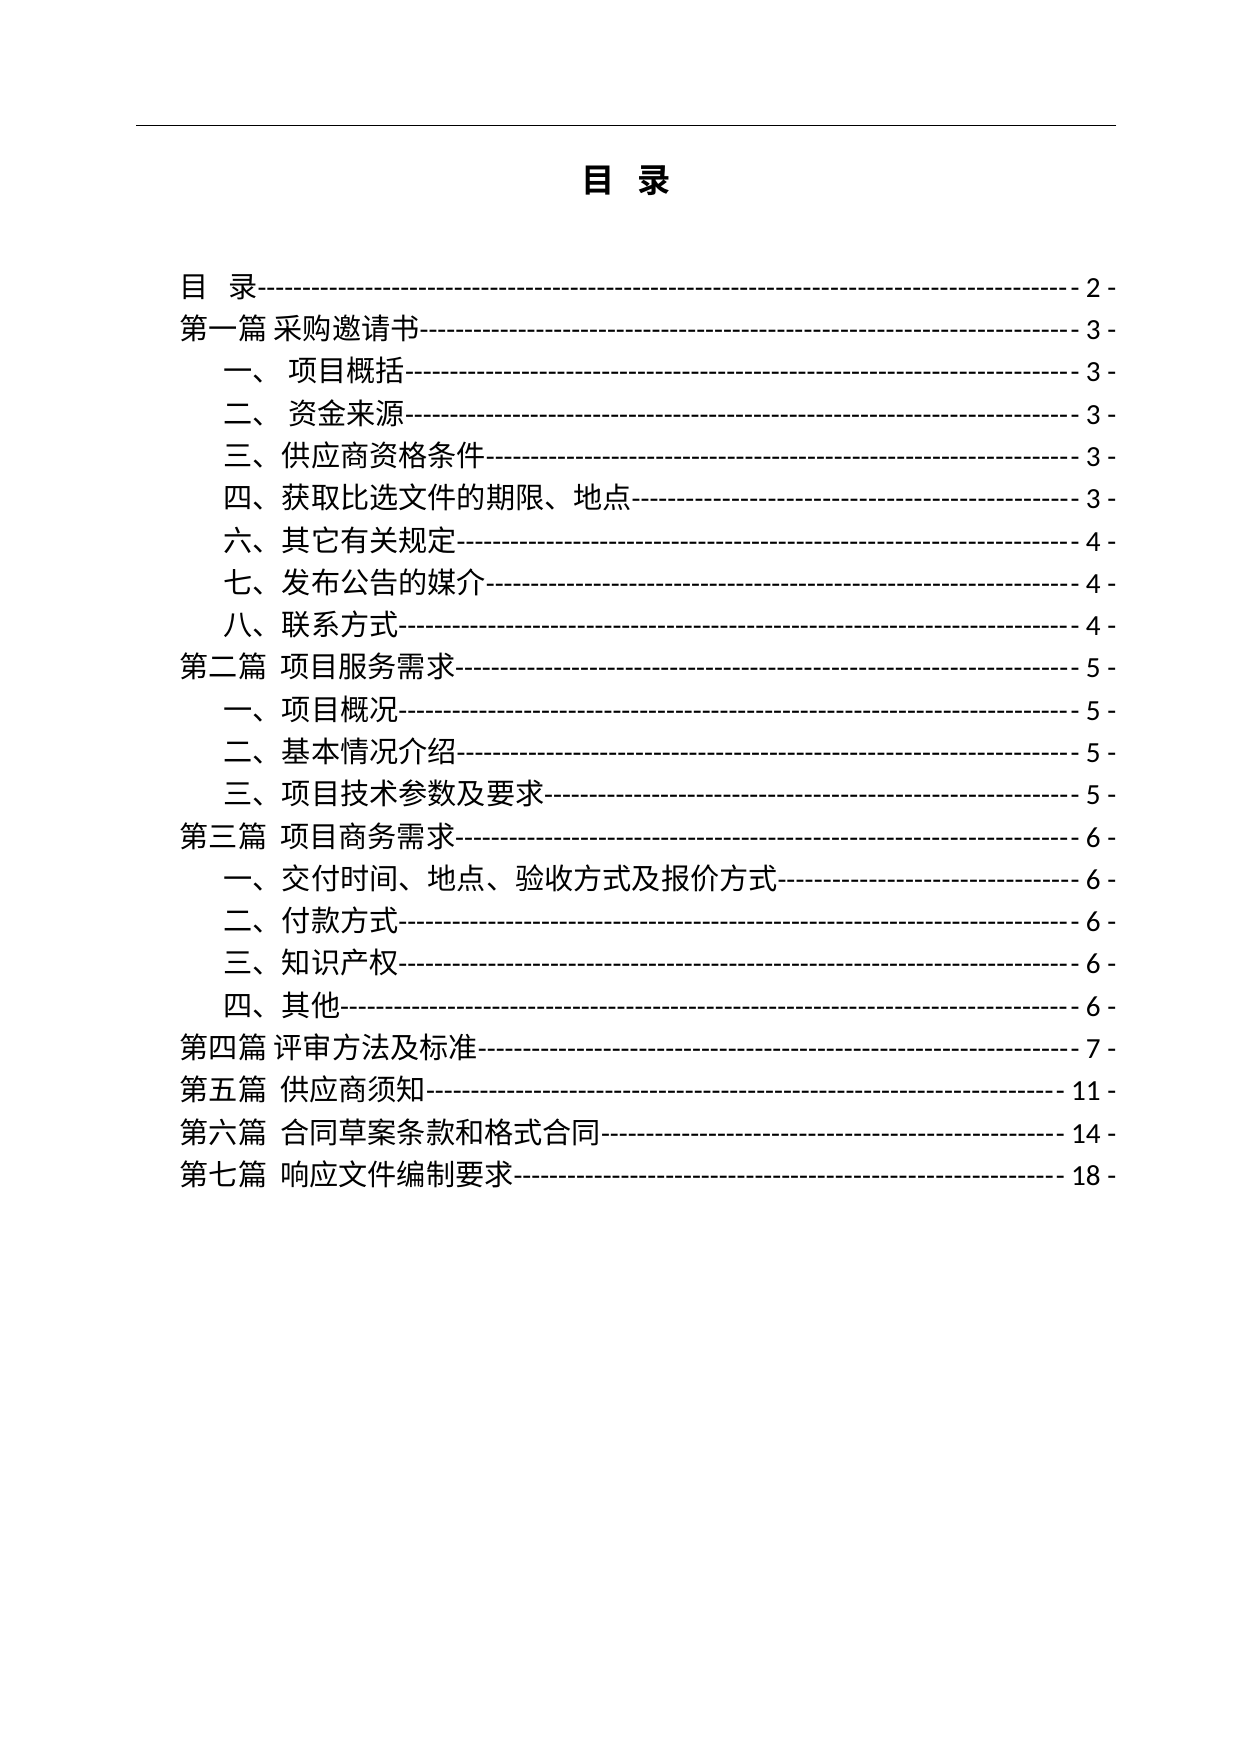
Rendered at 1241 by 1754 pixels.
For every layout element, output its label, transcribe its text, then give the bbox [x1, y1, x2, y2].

text 一、交付时间、地点、验收方式及报价方式 - 6 - [223, 856, 1116, 898]
text 第五篇 供应商须知 - 11 - [179, 1067, 1116, 1109]
text 第四篇 评审方法及标准 - 7 - [179, 1025, 1116, 1067]
text 第三篇 项目商务需求 - 6 - [179, 813, 1116, 856]
text 第六篇 合同草案条款和格式合同 - 14 - [179, 1109, 1116, 1152]
text 四、获取比选文件的期限、地点 - 3 - [223, 475, 1116, 517]
text 一、项目概况 - 5 - [223, 686, 1116, 729]
text 第二篇 项目服务需求 - 5 - [179, 644, 1116, 686]
text 二、付款方式 - 6 - [223, 898, 1116, 940]
text 第七篇 响应文件编制要求 - 18 - [179, 1152, 1116, 1194]
text 三、知识产权 - 6 - [223, 940, 1116, 982]
text 二、基本情况介绍 - 5 - [223, 729, 1116, 771]
text 目 录 - 2 - [179, 263, 1116, 306]
text 八、联系方式 - 4 - [223, 602, 1116, 644]
text 三、供应商资格条件 - 3 - [223, 433, 1116, 475]
subtitle 目 录 [136, 153, 1116, 202]
text 七、发布公告的媒介 - 4 - [223, 559, 1116, 602]
text 三、项目技术参数及要求 - 5 - [223, 771, 1116, 813]
text 四、其他 - 6 - [223, 982, 1116, 1025]
text 第一篇 采购邀请书 - 3 - [179, 306, 1116, 348]
text 一、 项目概括 - 3 - [223, 348, 1116, 390]
text 六、其它有关规定 - 4 - [223, 517, 1116, 559]
text 二、 资金来源 - 3 - [223, 390, 1116, 433]
